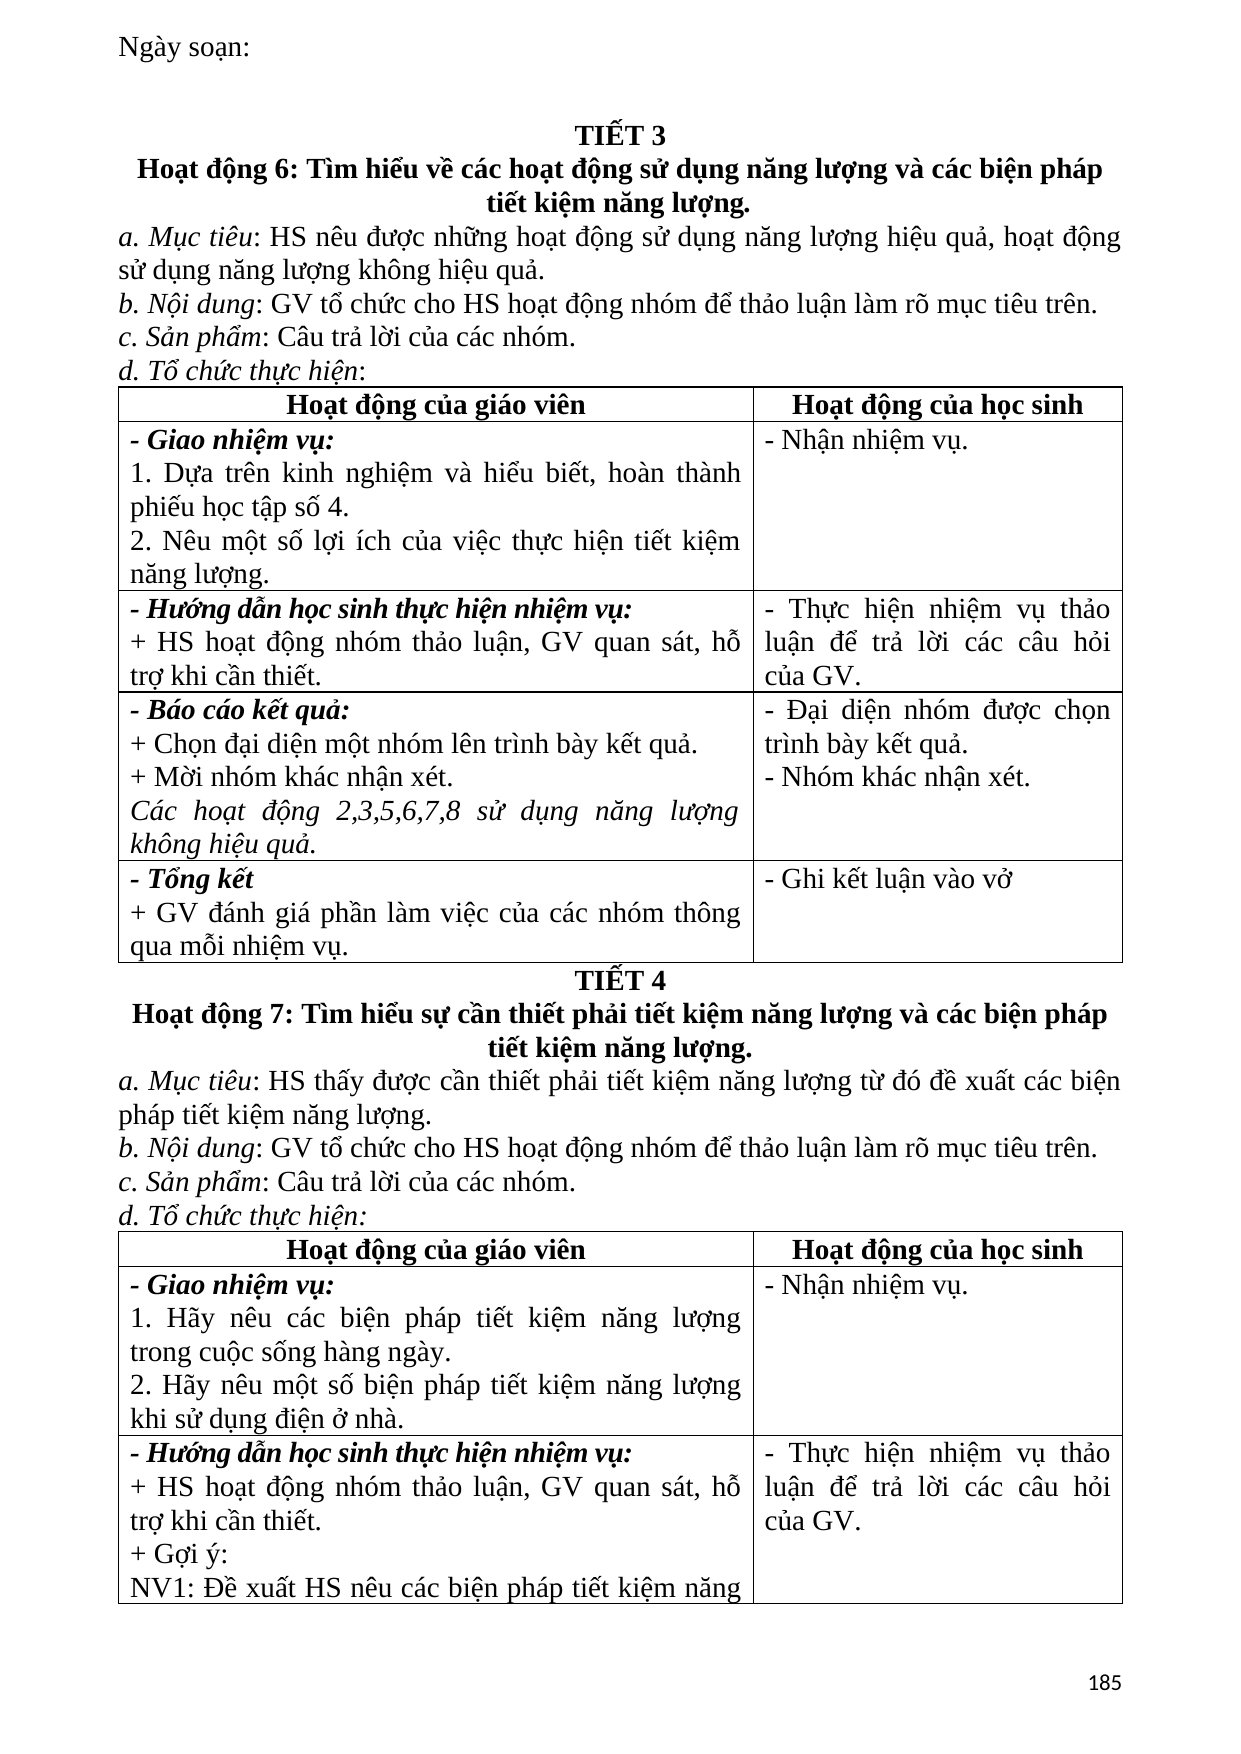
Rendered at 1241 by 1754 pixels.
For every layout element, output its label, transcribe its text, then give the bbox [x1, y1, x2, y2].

text d. Tổ chức thực hiện: [118, 353, 1122, 386]
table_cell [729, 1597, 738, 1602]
text c. Sản phẩm: Câu trả lời của các nhóm. [118, 1164, 1122, 1198]
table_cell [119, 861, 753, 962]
text c. Sản phẩm: Câu trả lời của các nhóm. [118, 319, 1122, 353]
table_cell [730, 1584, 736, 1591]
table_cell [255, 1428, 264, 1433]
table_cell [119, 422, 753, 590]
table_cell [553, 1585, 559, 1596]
text Hoạt động 6: Tìm hiểu về các hoạt động sử dụng năng lượng và các biện pháp tiết kiệm năng lượng. [118, 152, 1122, 219]
text TIẾT 3 [118, 118, 1122, 152]
text d. Tổ chức thực hiện: [118, 1198, 1122, 1231]
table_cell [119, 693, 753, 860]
text b. Nội dung: GV tổ chức cho HS hoạt động nhóm để thảo luận làm rõ mục tiêu trên. [118, 1131, 1122, 1164]
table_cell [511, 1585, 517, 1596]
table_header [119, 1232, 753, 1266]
text Hoạt động 7: Tìm hiểu sự cần thiết phải tiết kiệm năng lượng và các biện pháp tiết kiệm năng lượng. [118, 996, 1122, 1063]
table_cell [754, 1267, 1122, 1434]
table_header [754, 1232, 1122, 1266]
text TIẾT 4 [118, 963, 1122, 996]
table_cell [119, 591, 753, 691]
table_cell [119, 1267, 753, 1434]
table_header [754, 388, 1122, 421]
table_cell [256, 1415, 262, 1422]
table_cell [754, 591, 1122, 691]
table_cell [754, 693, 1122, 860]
text a. Mục tiêu: HS thấy được cần thiết phải tiết kiệm năng lượng từ đó đề xuất các biện pháp tiết kiệm năng lượng. [118, 1063, 1122, 1131]
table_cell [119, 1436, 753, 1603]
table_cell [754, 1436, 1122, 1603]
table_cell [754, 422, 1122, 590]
text b. Nội dung: GV tổ chức cho HS hoạt động nhóm để thảo luận làm rõ mục tiêu trên. [118, 286, 1122, 319]
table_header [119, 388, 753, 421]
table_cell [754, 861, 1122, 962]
text a. Mục tiêu: HS nêu được những hoạt động sử dụng năng lượng hiệu quả, hoạt động sử dụng năng lượng không hiệu quả. [118, 219, 1122, 286]
